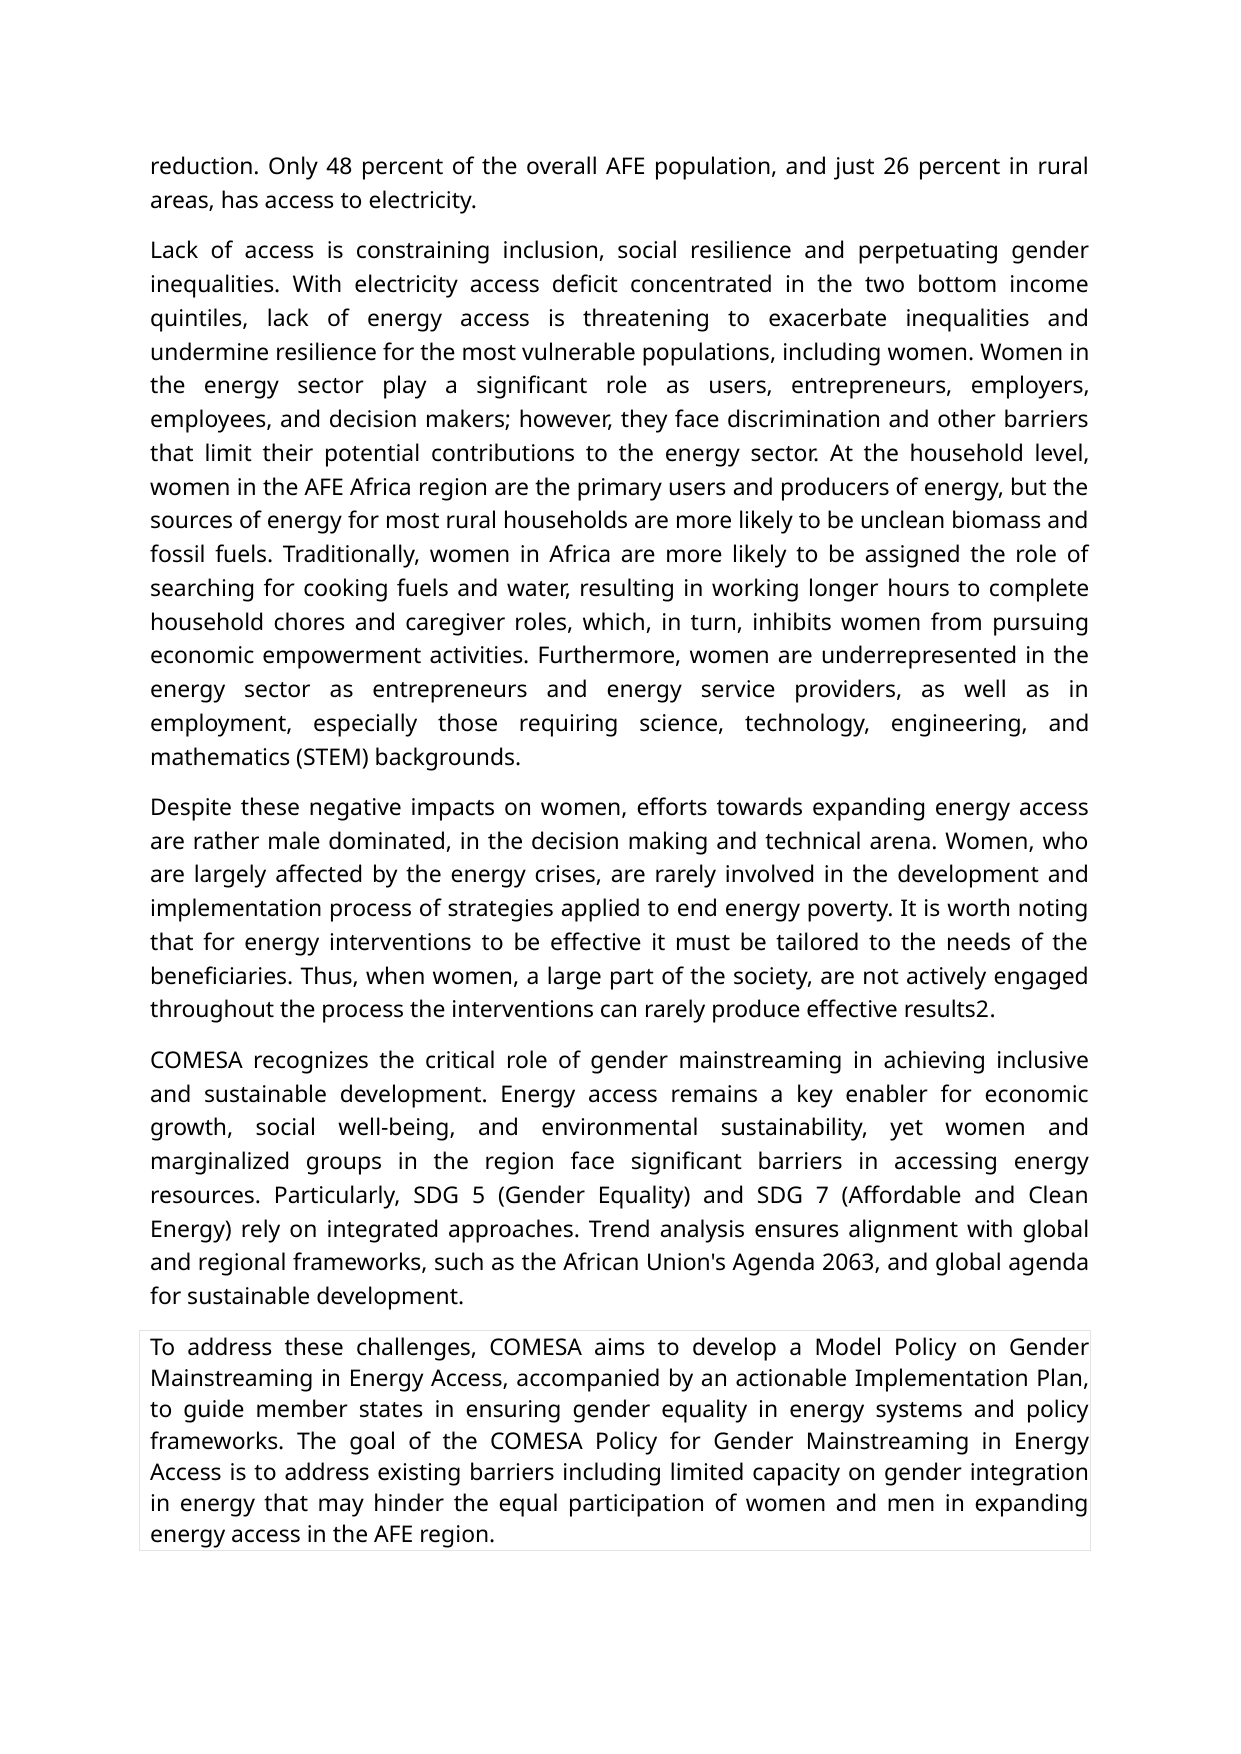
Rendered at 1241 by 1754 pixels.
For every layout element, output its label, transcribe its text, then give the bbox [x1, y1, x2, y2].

text To address these challenges, COMESA aims to develop a Model Policy on Gender Mainstreaming in Energy Access, accompanied by an actionable Implementation Plan, to guide member states in ensuring gender equality in energy systems and policy frameworks. The goal of the COMESA Policy for Gender Mainstreaming in Energy Access is to address existing barriers including limited capacity on gender integration in energy that may hinder the equal participation of women and men in expanding energy access in the AFE region. [140, 1331, 1090, 1550]
text Lack of access is constraining inclusion, social resilience and perpetuating gender inequalities. With electricity access deficit concentrated in the two bottom income quintiles, lack of energy access is threatening to exacerbate inequalities and undermine resilience for the most vulnerable populations, including women. Women in the energy sector play a significant role as users, entrepreneurs, employers, employees, and decision makers; however, they face discrimination and other barriers that limit their potential contributions to the energy sector. At the household level, women in the AFE Africa region are the primary users and producers of energy, but the sources of energy for most rural households are more likely to be unclean biomass and fossil fuels. Traditionally, women in Africa are more likely to be assigned the role of searching for cooking fuels and water, resulting in working longer hours to complete household chores and caregiver roles, which, in turn, inhibits women from pursuing economic empowerment activities. Furthermore, women are underrepresented in the energy sector as entrepreneurs and energy service providers, as well as in employment, especially those requiring science, technology, engineering, and mathematics (STEM) backgrounds. [150, 234, 1090, 772]
text COMESA recognizes the critical role of gender mainstreaming in achieving inclusive and sustainable development. Energy access remains a key enabler for economic growth, social well-being, and environmental sustainability, yet women and marginalized groups in the region face significant barriers in accessing energy resources. Particularly, SDG 5 (Gender Equality) and SDG 7 (Affordable and Clean Energy) rely on integrated approaches. Trend analysis ensures alignment with global and regional frameworks, such as the African Union's Agenda 2063, and global agenda for sustainable development. [150, 1044, 1090, 1311]
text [150, 150, 1090, 215]
text Despite these negative impacts on women, efforts towards expanding energy access are rather male dominated, in the decision making and technical arena. Women, who are largely affected by the energy crises, are rarely involved in the development and implementation process of strategies applied to end energy poverty. It is worth noting that for energy interventions to be effective it must be tailored to the needs of the beneficiaries. Thus, when women, a large part of the society, are not actively engaged throughout the process the interventions can rarely produce effective results2. [150, 791, 1090, 1024]
